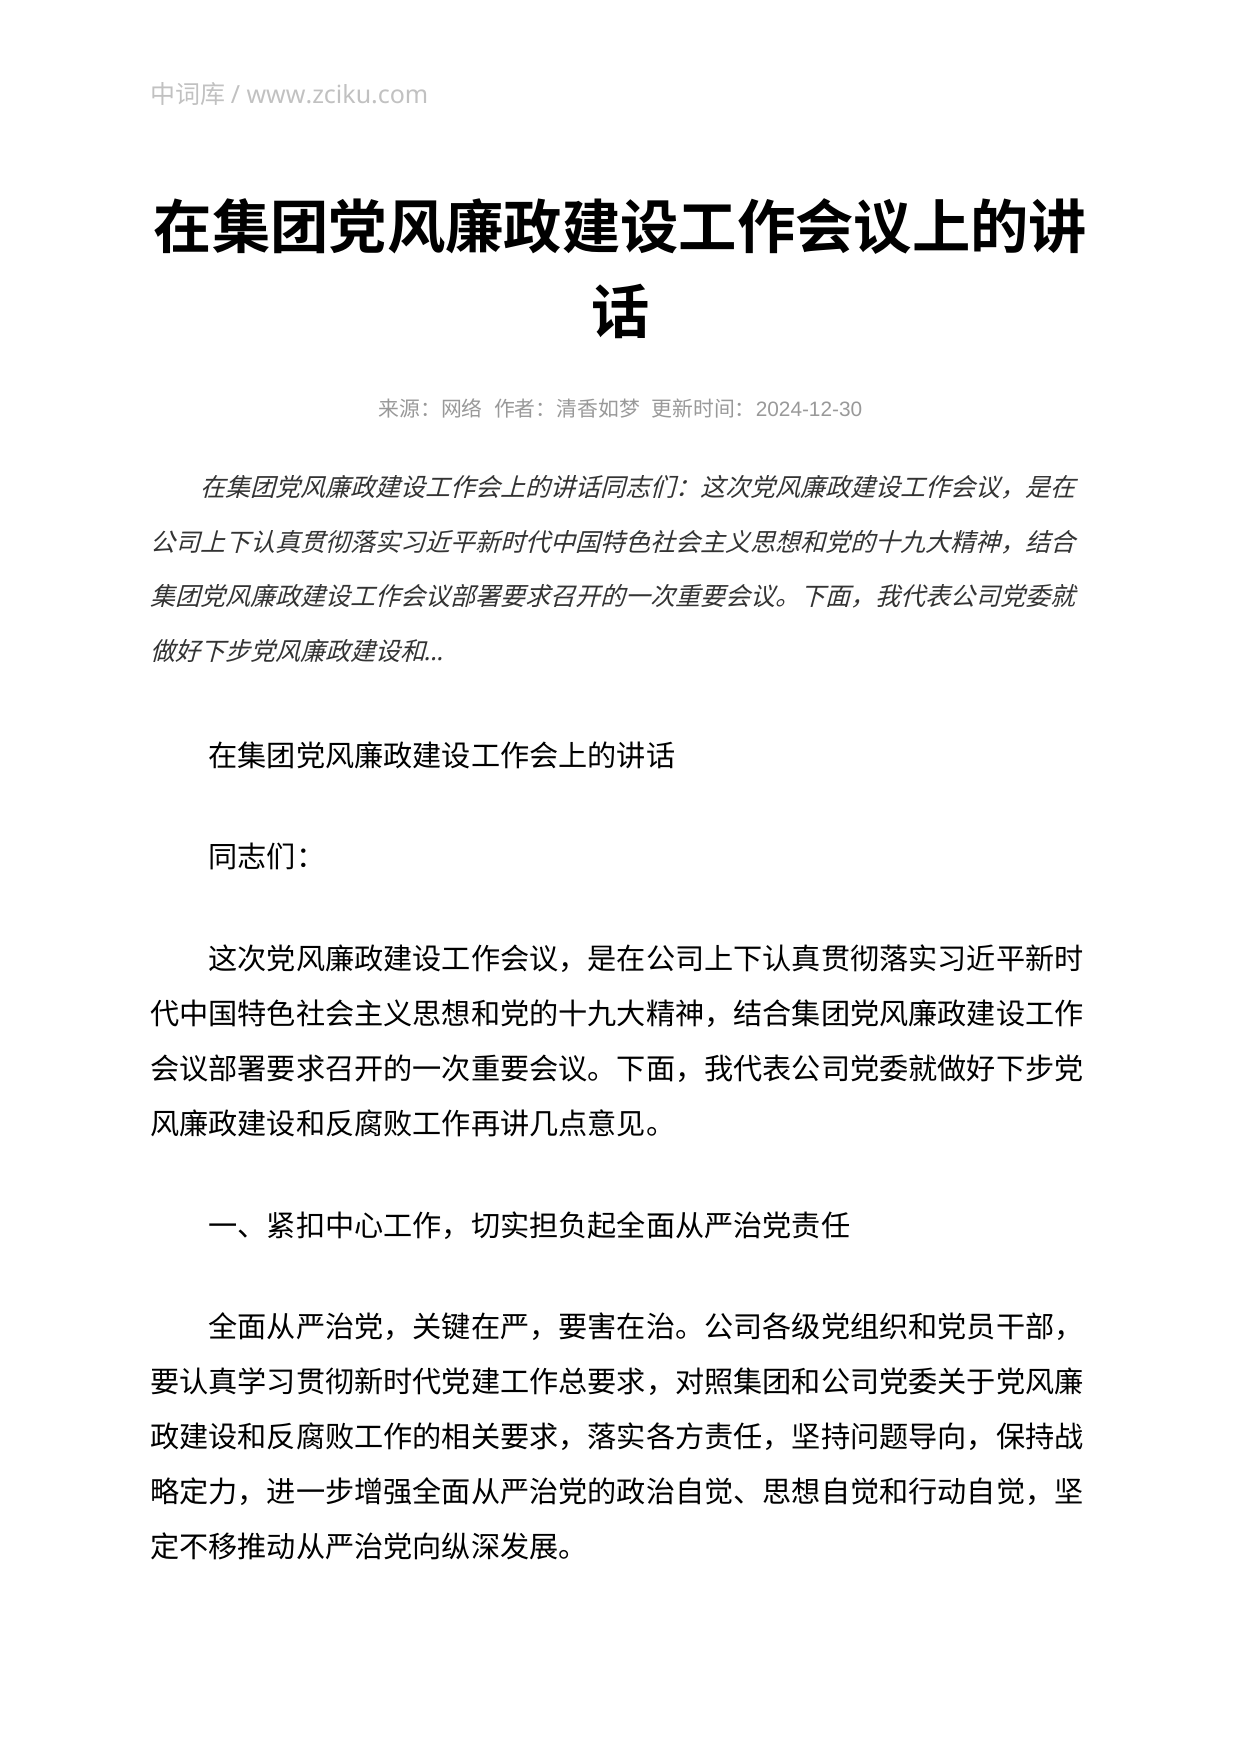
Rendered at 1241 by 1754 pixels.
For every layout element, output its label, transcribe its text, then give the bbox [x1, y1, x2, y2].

text 在集团党风廉政建设工作会上的讲话 [150, 732, 1090, 774]
subtitle 在集团党风廉政建设工作会议上的讲话 [150, 181, 1090, 350]
text 全面从严治党，关键在严，要害在治。公司各级党组织和党员干部，要认真学习贯彻新时代党建工作总要求，对照集团和公司党委关于党风廉政建设和反腐败工作的相关要求，落实各方责任，坚持问题导向，保持战略定力，进一步增强全面从严治党的政治自觉、思想自觉和行动自觉，坚定不移推动从严治党向纵深发展。 [150, 1304, 1090, 1566]
text 一、紧扣中心工作，切实担负起全面从严治党责任 [150, 1202, 1090, 1244]
text 来源：网络 作者：清香如梦 更新时间：2024-12-30 [150, 397, 1090, 421]
text 这次党风廉政建设工作会议，是在公司上下认真贯彻落实习近平新时代中国特色社会主义思想和党的十九大精神，结合集团党风廉政建设工作会议部署要求召开的一次重要会议。下面，我代表公司党委就做好下步党风廉政建设和反腐败工作再讲几点意见。 [150, 936, 1090, 1143]
text 同志们： [150, 834, 1090, 876]
text 在集团党风廉政建设工作会上的讲话同志们：这次党风廉政建设工作会议，是在公司上下认真贯彻落实习近平新时代中国特色社会主义思想和党的十九大精神，结合集团党风廉政建设工作会议部署要求召开的一次重要会议。下面，我代表公司党委就做好下步党风廉政建设和... [150, 468, 1090, 667]
